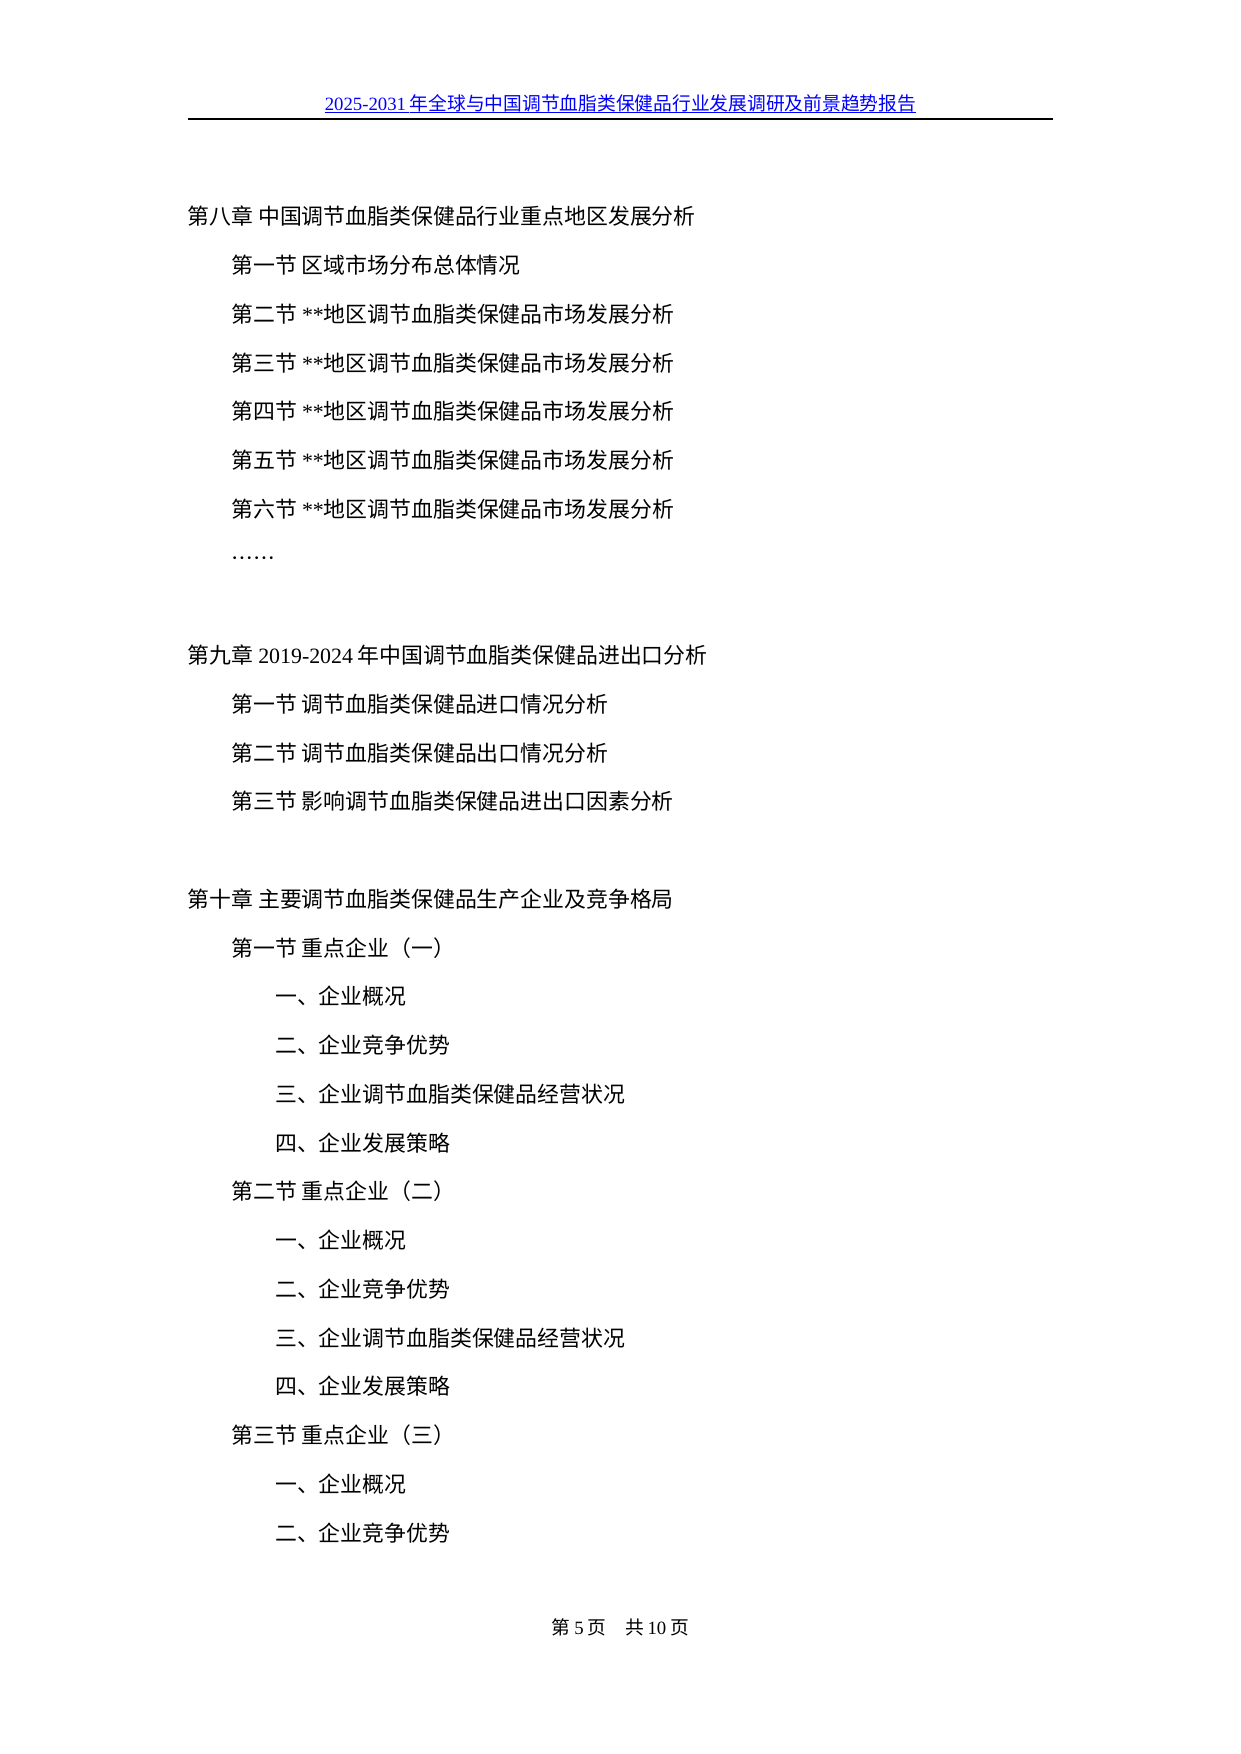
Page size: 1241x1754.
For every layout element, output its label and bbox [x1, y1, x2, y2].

text [187, 150, 1053, 1548]
